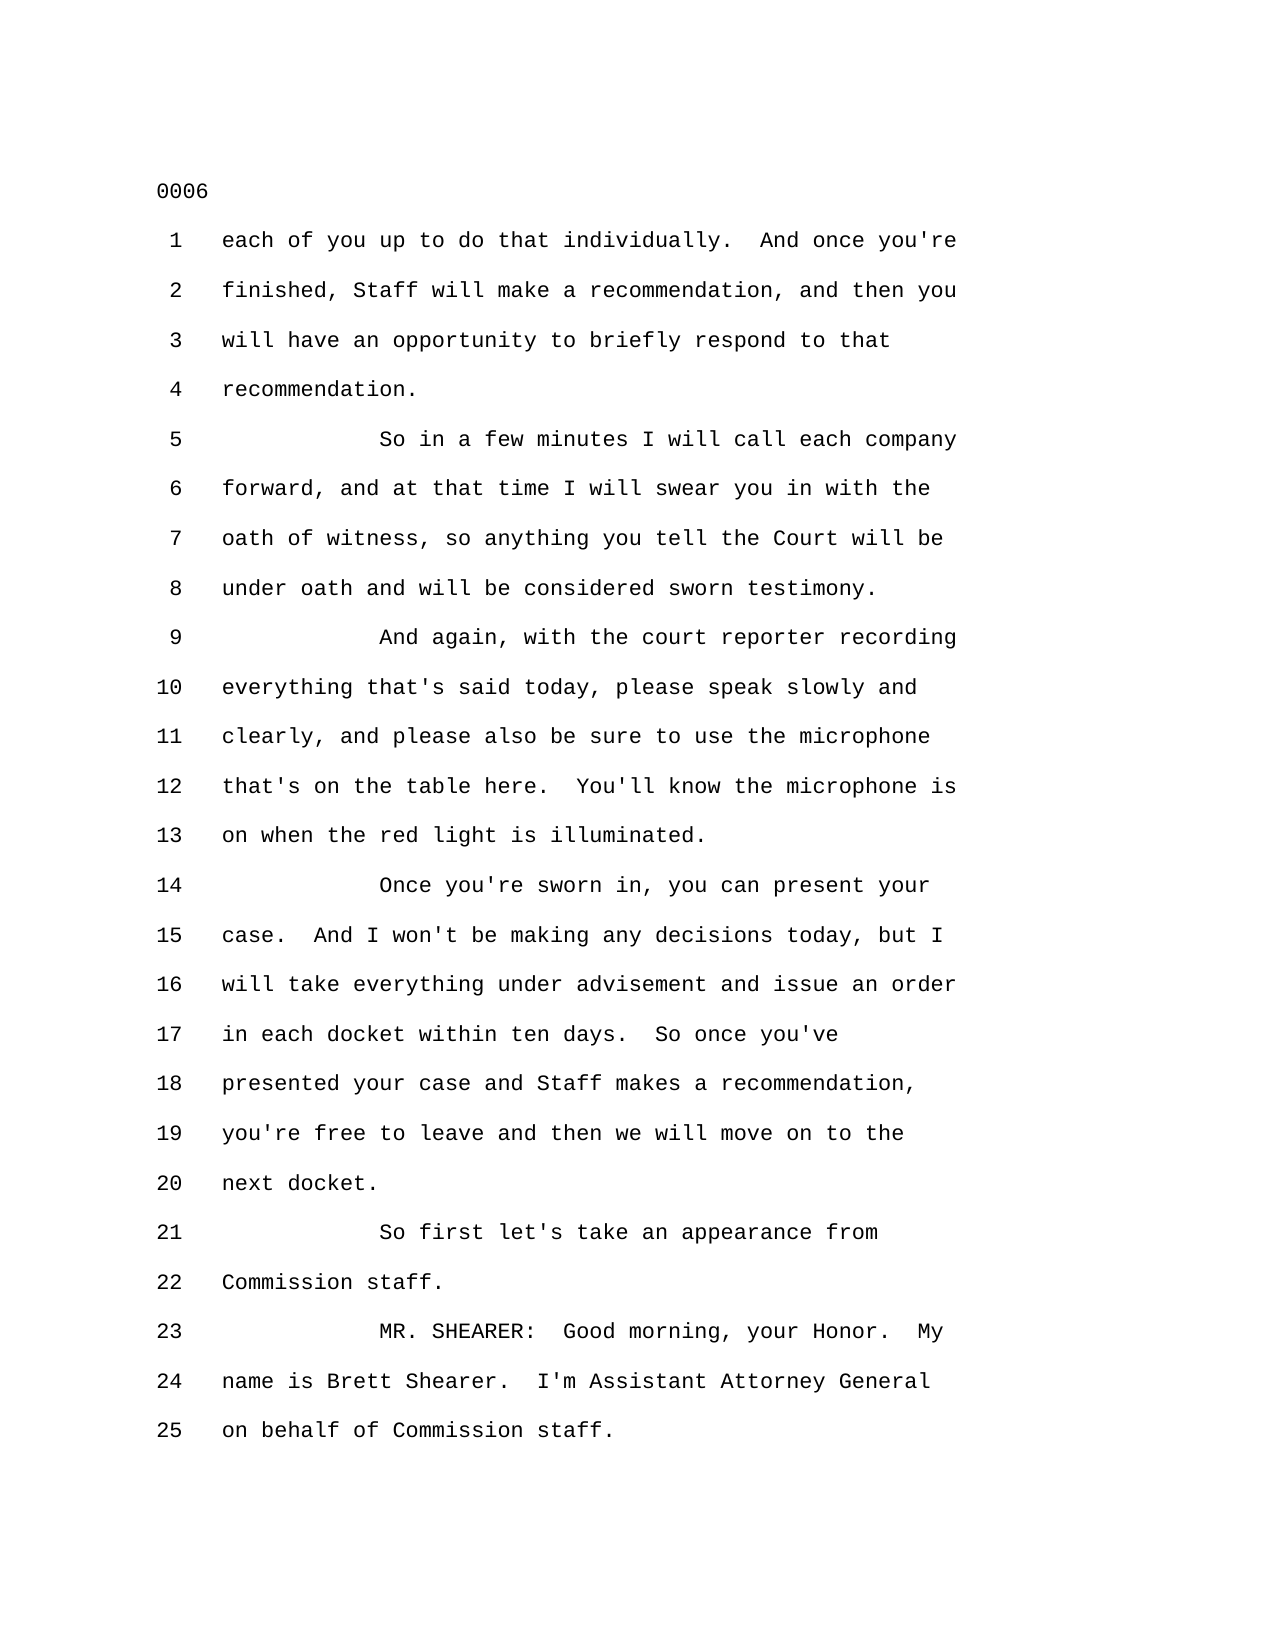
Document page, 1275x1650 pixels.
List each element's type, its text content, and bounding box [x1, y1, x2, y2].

text 13 on when the red light is illuminated. [156, 824, 1119, 849]
text 17 in each docket within ten days. So once you've [156, 1023, 1119, 1048]
text 5 So in a few minutes I will call each company [156, 428, 1119, 453]
text 1 each of you up to do that individually. And once you're [156, 229, 1119, 254]
text 6 forward, and at that time I will swear you in with the [156, 477, 1119, 502]
text 10 everything that's said today, please speak slowly and [156, 676, 1119, 701]
text 24 name is Brett Shearer. I'm Assistant Attorney General [156, 1370, 1119, 1395]
text 25 on behalf of Commission staff. [156, 1419, 1119, 1444]
text 23 MR. SHEARER: Good morning, your Honor. My [156, 1320, 1119, 1345]
text 22 Commission staff. [156, 1271, 1119, 1296]
text 9 And again, with the court reporter recording [156, 626, 1119, 651]
text 21 So first let's take an appearance from [156, 1221, 1119, 1246]
text 3 will have an opportunity to briefly respond to that [156, 329, 1119, 353]
text 0006 [156, 180, 1119, 205]
text 11 clearly, and please also be sure to use the microphone [156, 725, 1119, 750]
text 2 finished, Staff will make a recommendation, and then you [156, 279, 1119, 304]
text 14 Once you're sworn in, you can present your [156, 874, 1119, 899]
text 4 recommendation. [156, 378, 1119, 403]
text 15 case. And I won't be making any decisions today, but I [156, 924, 1119, 948]
text 7 oath of witness, so anything you tell the Court will be [156, 527, 1119, 552]
text 18 presented your case and Staff makes a recommendation, [156, 1072, 1119, 1097]
text 19 you're free to leave and then we will move on to the [156, 1122, 1119, 1147]
text 16 will take everything under advisement and issue an order [156, 973, 1119, 998]
text 20 next docket. [156, 1172, 1119, 1196]
text 8 under oath and will be considered sworn testimony. [156, 577, 1119, 601]
text 12 that's on the table here. You'll know the microphone is [156, 775, 1119, 800]
